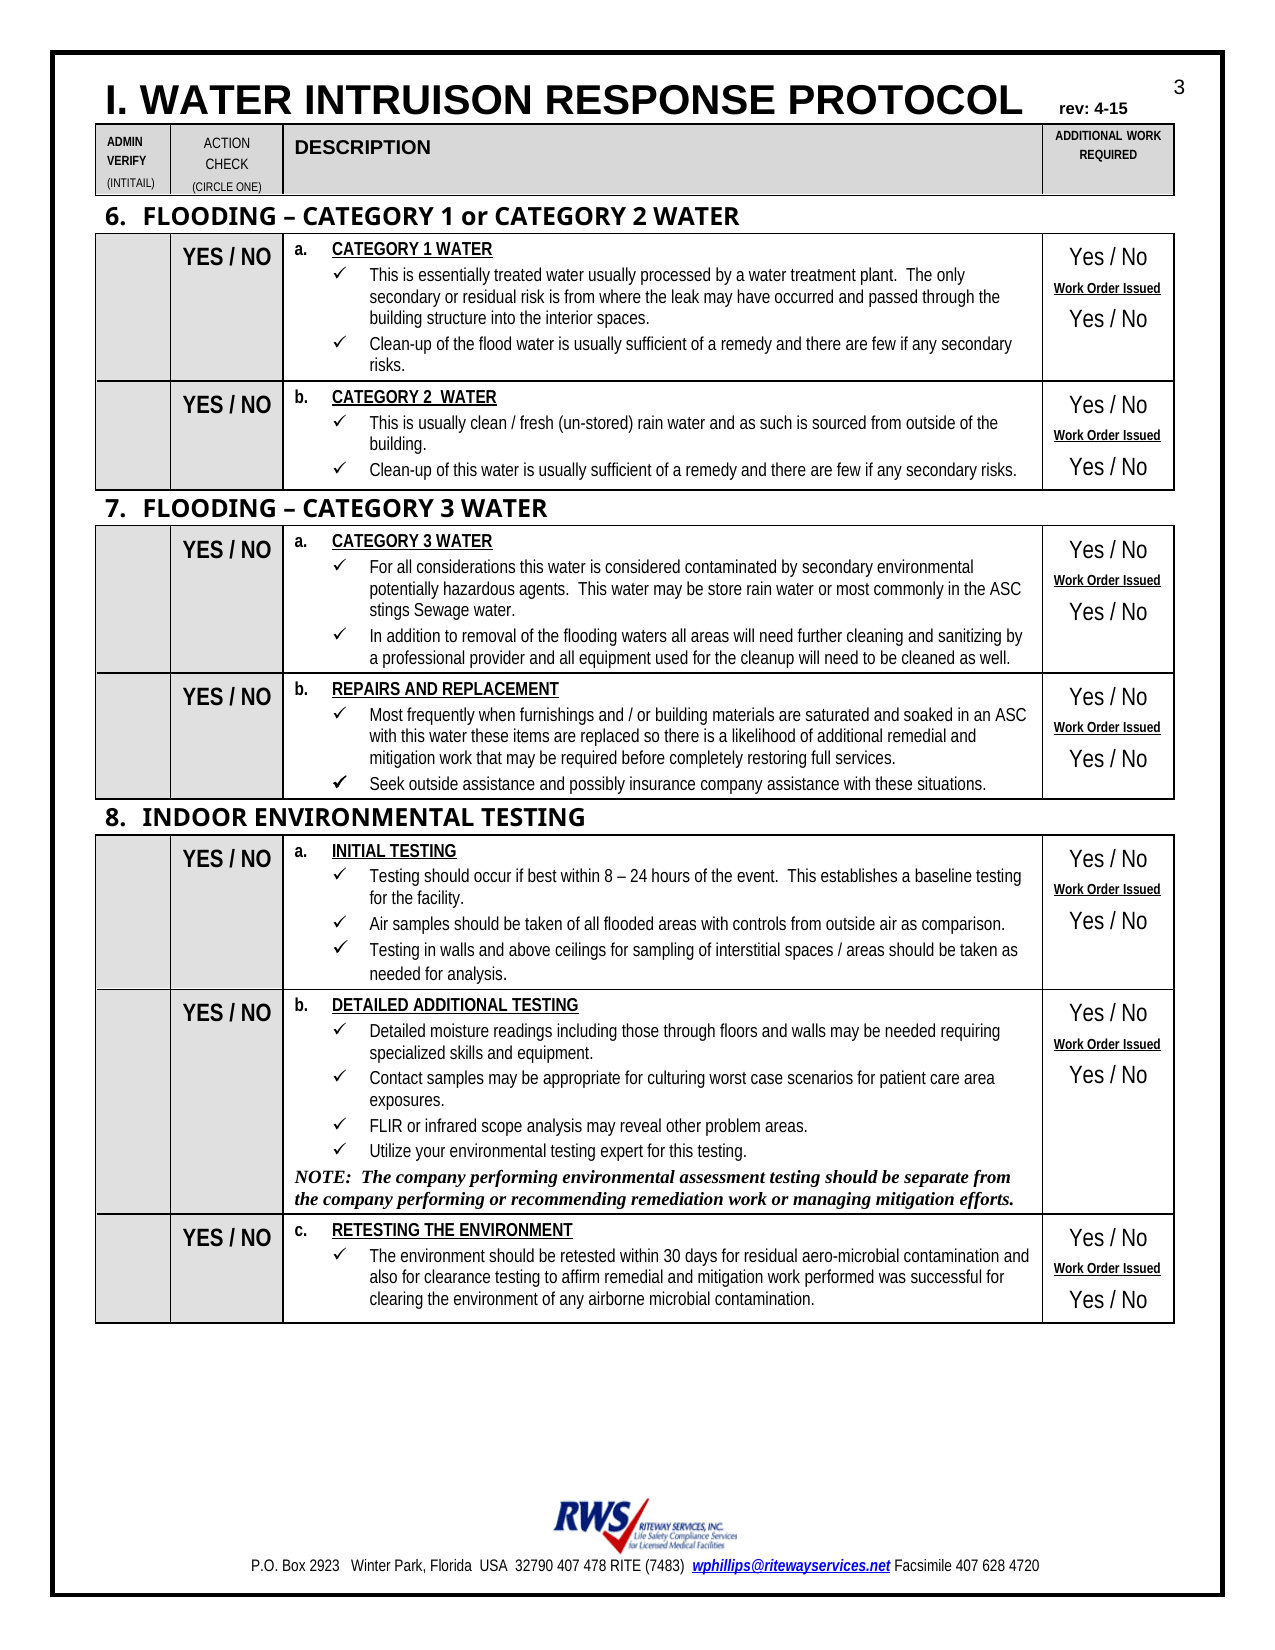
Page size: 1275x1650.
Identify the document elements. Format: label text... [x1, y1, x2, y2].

table_cell RETESTING THE ENVIRONMENT The environment should be retested within 30 days for residual aero-microbial contamination and also for clearance testing to affirm remedial and mitigation work performed was successful for clearing the environment of any airborne microbial contamination. [284, 1215, 1042, 1322]
table_header [96, 234, 170, 380]
list INDOOR ENVIRONMENTAL TESTING [105, 800, 1185, 834]
table_cell YES / NO [171, 674, 282, 798]
table_cell [96, 1214, 170, 1322]
table_cell REPAIRS AND REPLACEMENT Most frequently when furnishings and / or building materials are saturated and soaked in an ASC with this water these items are replaced so there is a likelihood of additional remedial and mitigation work that may be required before completely restoring full services. Seek outside assistance and possibly insurance company assistance with these situations. [284, 674, 1042, 798]
table_header Yes / No Work Order Issued Yes / No [1043, 234, 1173, 380]
table_header CATEGORY 3 WATER For all considerations this water is considered contaminated by secondary environmental potentially hazardous agents. This water may be store rain water or most commonly in the ASC stings Sewage water. In addition to removal of the flooding waters all areas will need further cleaning and sanitizing by a professional provider and all equipment used for the cleanup will need to be cleaned as well. [284, 526, 1042, 672]
table_cell YES / NO [171, 990, 282, 1213]
table_header [96, 836, 170, 988]
table_header [96, 526, 170, 672]
table_cell DETAILED ADDITIONAL TESTING Detailed moisture readings including those through floors and walls may be needed requiring specialized skills and equipment. Contact samples may be appropriate for culturing worst case scenarios for patient care area exposures. FLIR or infrared scope analysis may reveal other problem areas. Utilize your environmental testing expert for this testing. NOTE: The company performing environmental assessment testing should be separate from the company performing or recommending remediation work or managing mitigation efforts. [284, 990, 1042, 1213]
table_header YES / NO [171, 234, 282, 380]
table_header CATEGORY 1 WATER This is essentially treated water usually processed by a water treatment plant. The only secondary or residual risk is from where the leak may have occurred and passed through the building structure into the interior spaces. Clean-up of the flood water is usually sufficient of a remedy and there are few if any secondary risks. [284, 234, 1042, 380]
table_cell [96, 990, 170, 1213]
table_header YES / NO [171, 836, 282, 988]
list FLOODING – CATEGORY 1 or CATEGORY 2 WATER [105, 198, 1185, 232]
table_cell YES / NO [171, 1215, 282, 1322]
list FLOODING – CATEGORY 3 WATER [105, 491, 1185, 525]
table_header Yes / No Work Order Issued Yes / No [1043, 836, 1173, 988]
table_cell Yes / No Work Order Issued Yes / No [1043, 1215, 1173, 1322]
table_cell Yes / No Work Order Issued Yes / No [1043, 382, 1173, 489]
table_cell YES / NO [171, 382, 282, 489]
table_cell Yes / No Work Order Issued Yes / No [1043, 674, 1173, 798]
table_header Yes / No Work Order Issued Yes / No [1043, 526, 1173, 672]
table_cell CATEGORY 2 WATER This is usually clean / fresh (un-stored) rain water and as such is sourced from outside of the building. Clean-up of this water is usually sufficient of a remedy and there are few if any secondary risks. [284, 382, 1042, 489]
table_header YES / NO [171, 526, 282, 672]
table_cell [96, 381, 170, 489]
picture [552, 1497, 738, 1556]
table_header INITIAL TESTING Testing should occur if best within 8 – 24 hours of the event. This establishes a baseline testing for the facility. Air samples should be taken of all flooded areas with controls from outside air as comparison. Testing in walls and above ceilings for sampling of interstitial spaces / areas should be taken as needed for analysis. [284, 836, 1042, 988]
table_cell Yes / No Work Order Issued Yes / No [1043, 990, 1173, 1213]
table_cell [96, 673, 170, 798]
